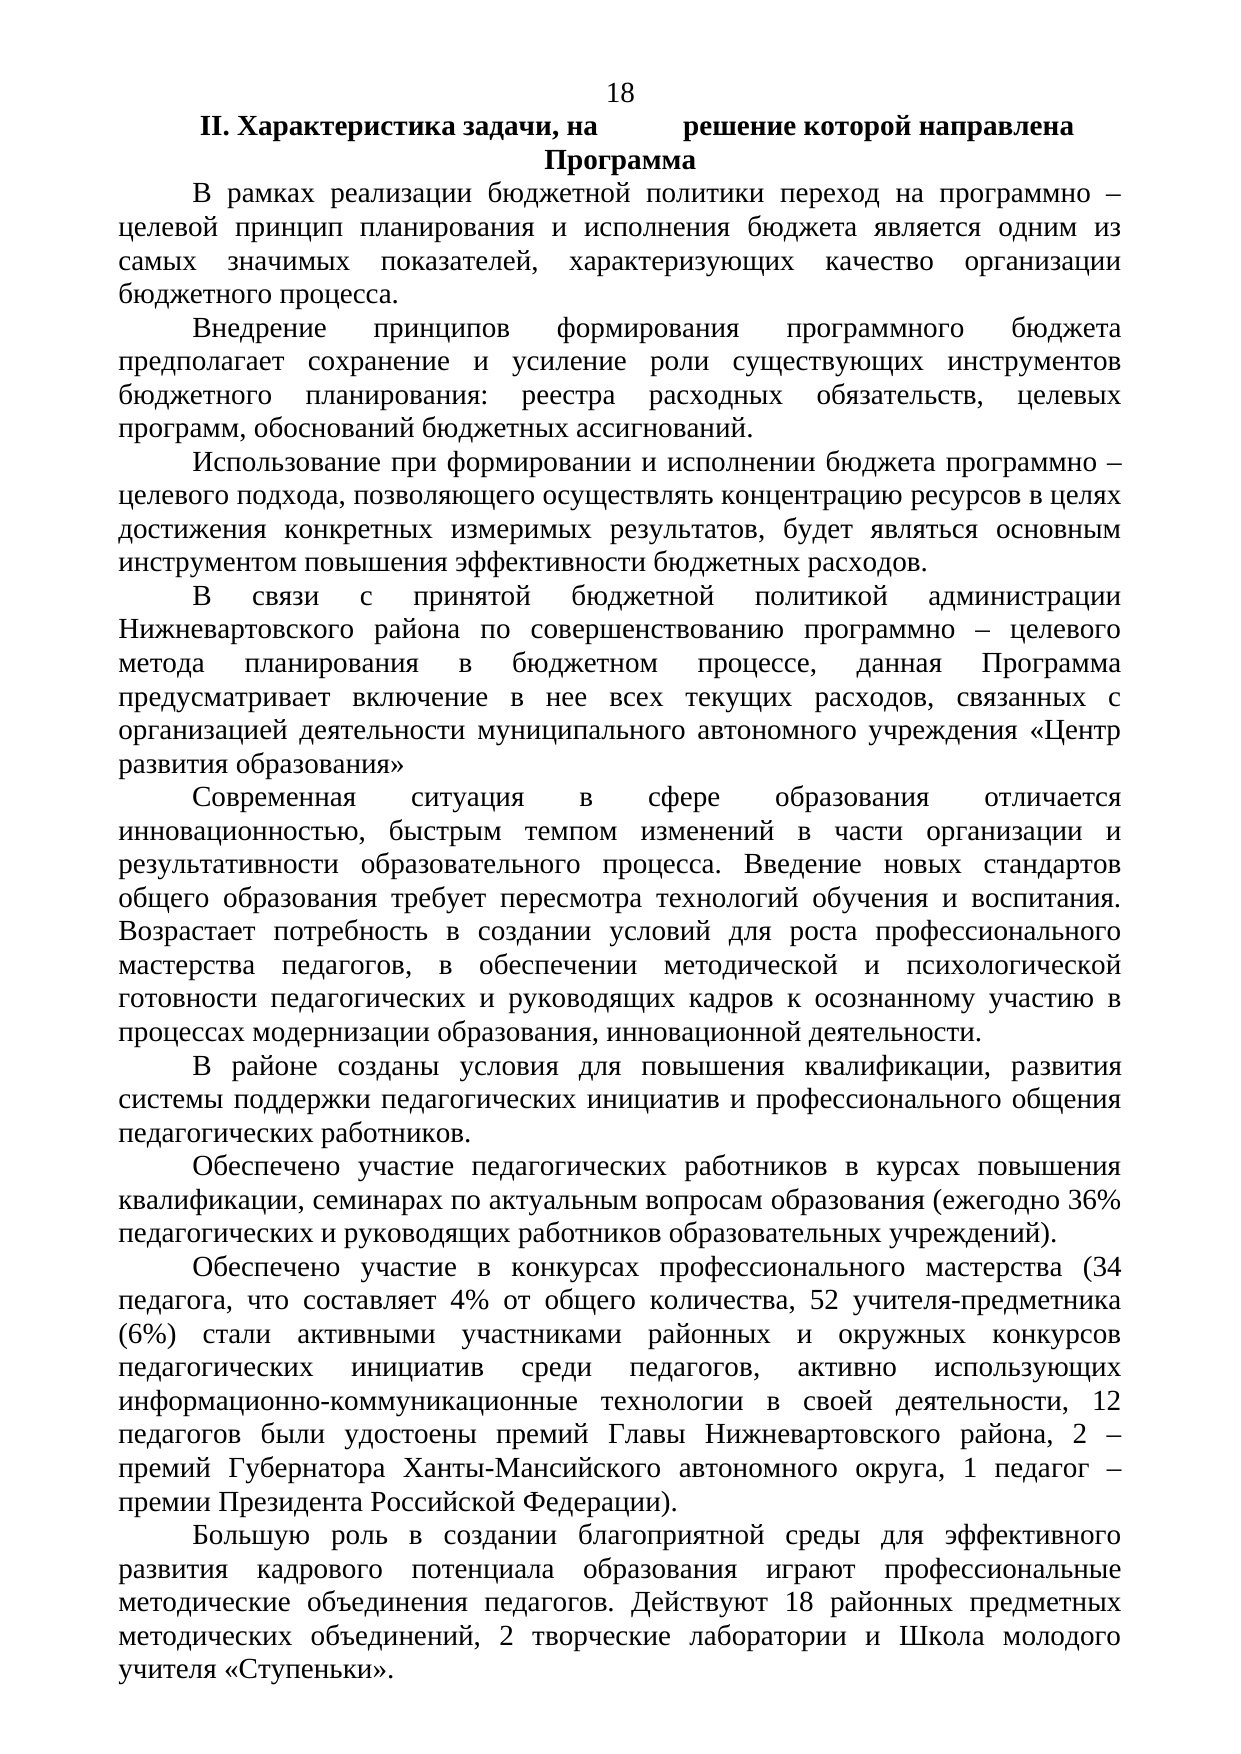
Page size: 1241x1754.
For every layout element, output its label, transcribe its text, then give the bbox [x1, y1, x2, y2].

text Большую роль в создании благоприятной среды для эффективного развития кадрового потенциала образования играют профессиональные методические объединения педагогов. Действуют 18 районных предметных методических объединений, 2 творческие лаборатории и Школа молодого учителя «Ступеньки». [118, 1517, 1122, 1685]
text Внедрение принципов формирования программного бюджета предполагает сохранение и усиление роли существующих инструментов бюджетного планирования: реестра расходных обязательств, целевых программ, обоснований бюджетных ассигнований. [118, 310, 1122, 444]
text Современная ситуация в сфере образования отличается инновационностью, быстрым темпом изменений в части организации и результативности образовательного процесса. Введение новых стандартов общего образования требует пересмотра технологий обучения и воспитания. Возрастает потребность в создании условий для роста профессионального мастерства педагогов, в обеспечении методической и психологической готовности педагогических и руководящих кадров к осознанному участию в процессах модернизации образования, инновационной деятельности. [118, 779, 1122, 1048]
text В связи с принятой бюджетной политикой администрации Нижневартовского района по совершенствованию программно – целевого метода планирования в бюджетном процессе, данная Программа предусматривает включение в нее всех текущих расходов, связанных с организацией деятельности муниципального автономного учреждения «Центр развития образования» [118, 578, 1122, 779]
text Обеспечено участие в конкурсах профессионального мастерства (34 педагога, что составляет 4% от общего количества, 52 учителя-предметника (6%) стали активными участниками районных и окружных конкурсов педагогических инициатив среди педагогов, активно использующих информационно-коммуникационные технологии в своей деятельности, 12 педагогов были удостоены премий Главы Нижневартовского района, 2 – премий Губернатора Ханты-Мансийского автономного округа, 1 педагог – премии Президента Российской Федерации). [118, 1249, 1122, 1517]
text В рамках реализации бюджетной политики переход на программно –целевой принцип планирования и исполнения бюджета является одним из самых значимых показателей, характеризующих качество организации бюджетного процесса. [118, 176, 1122, 310]
text II. Характеристика задачи, на решение которой направлена Программа [118, 108, 1122, 176]
text Обеспечено участие педагогических работников в курсах повышения квалификации, семинарах по актуальным вопросам образования (ежегодно 36% педагогических и руководящих работников образовательных учреждений). [118, 1148, 1122, 1249]
text В районе созданы условия для повышения квалификации, развития системы поддержки педагогических инициатив и профессионального общения педагогических работников. [118, 1048, 1122, 1148]
text Использование при формировании и исполнении бюджета программно – целевого подхода, позволяющего осуществлять концентрацию ресурсов в целях достижения конкретных измеримых результатов, будет являться основным инструментом повышения эффективности бюджетных расходов. [118, 444, 1122, 578]
